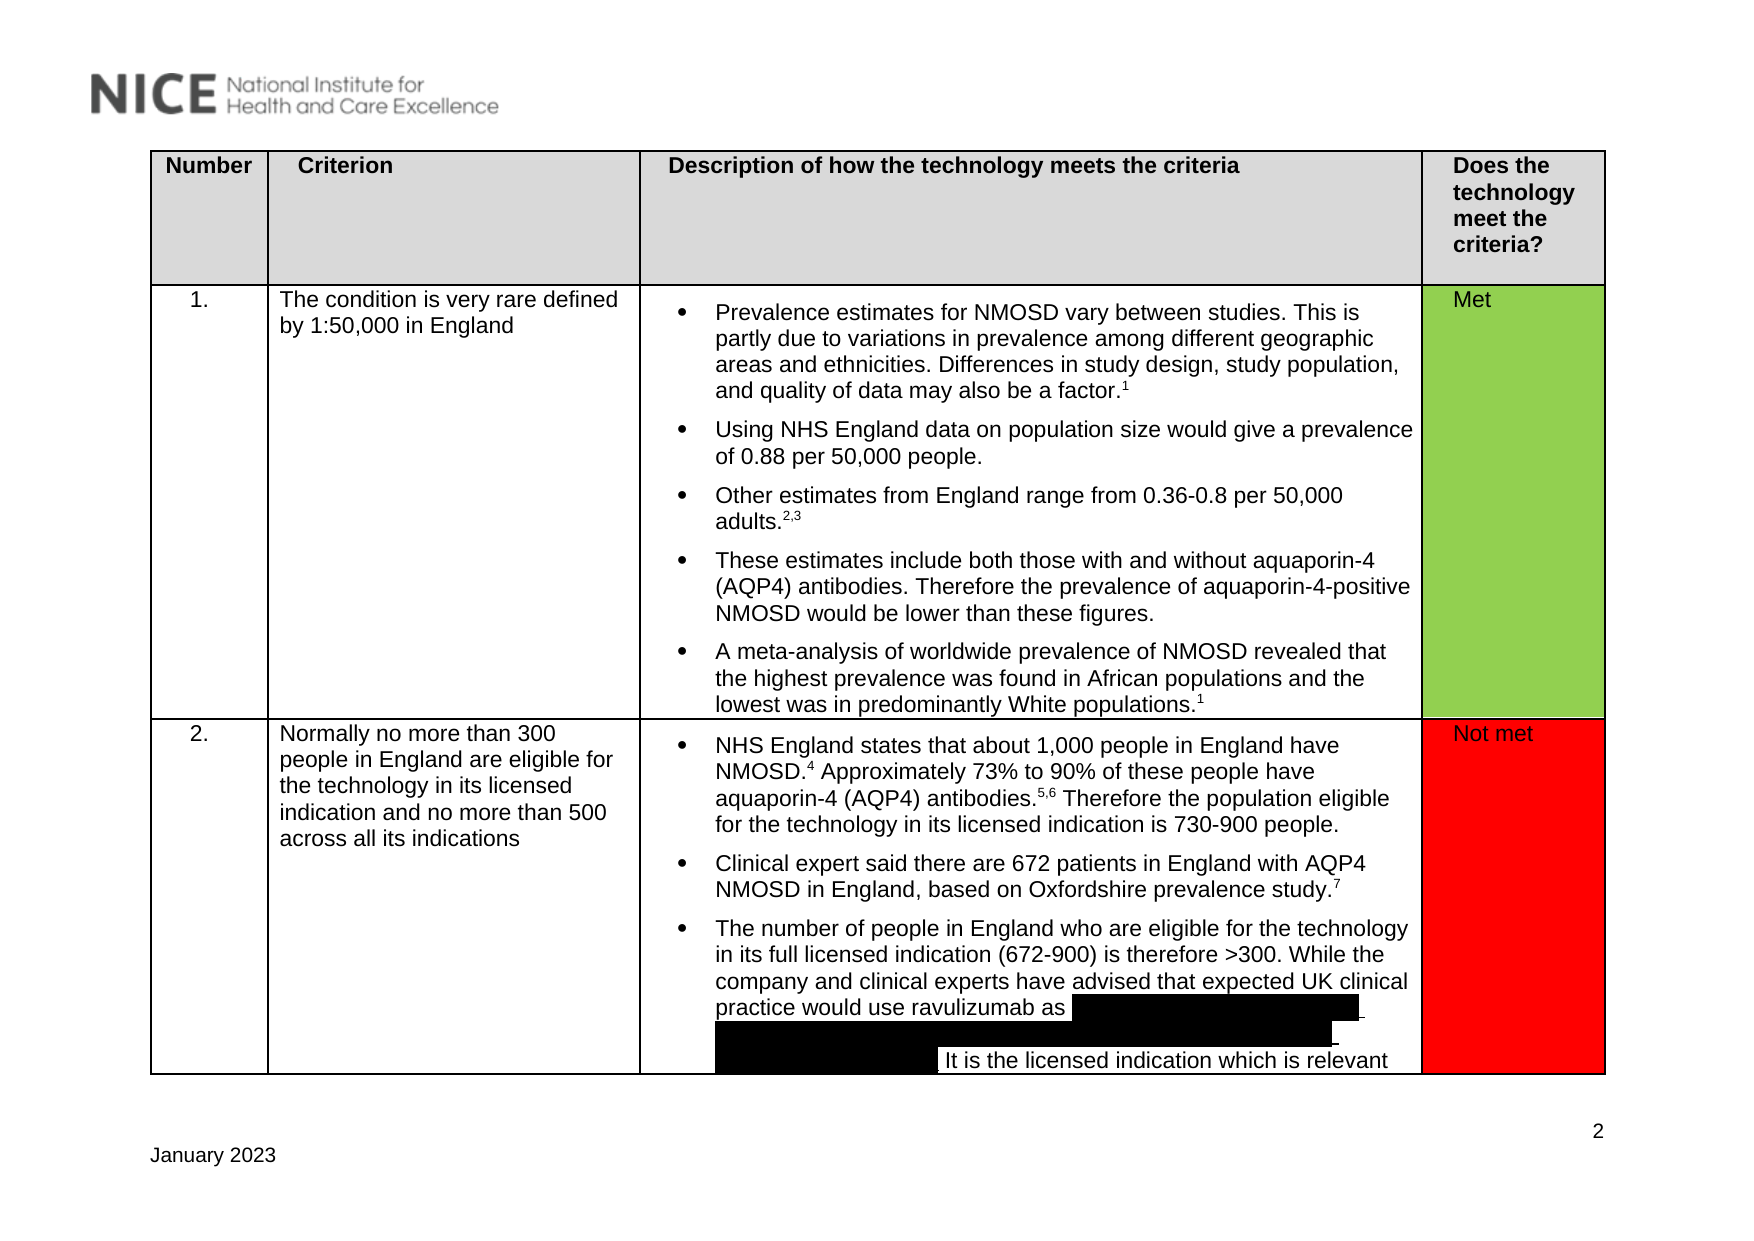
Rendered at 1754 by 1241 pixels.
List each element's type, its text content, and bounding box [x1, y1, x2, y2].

table_cell Prevalence estimates for NMOSD vary between studies. This is partly due to variations in prevalence among different geographic areas and ethnicities. Differences in study design, study population, and quality of data may also be a factor. Using NHS England data on population size would give a prevalence of 0.88 per 50,000 people. Other estimates from England range from 0.36-0.8 per 50,000 adults., These estimates include both those with and without aquaporin-4 (AQP4) antibodies. Therefore the prevalence of aquaporin-4-positive NMOSD would be lower than these figures. A meta-analysis of worldwide prevalence of NMOSD revealed that the highest prevalence was found in African populations and the lowest was in predominantly White populations.1 [641, 286, 1421, 717]
table_cell Not met [1423, 720, 1604, 1073]
picture [91, 73, 499, 116]
table_header Does the technology meet the criteria? [1423, 152, 1604, 284]
table_cell The condition is very rare defined by 1:50,000 in England [269, 286, 639, 717]
table_header Criterion [269, 152, 639, 284]
table_header Description of how the technology meets the criteria [641, 152, 1421, 284]
table_cell Met [1423, 286, 1604, 717]
table_cell [152, 720, 267, 1073]
table_cell [152, 286, 267, 717]
table_header Number [152, 152, 267, 284]
